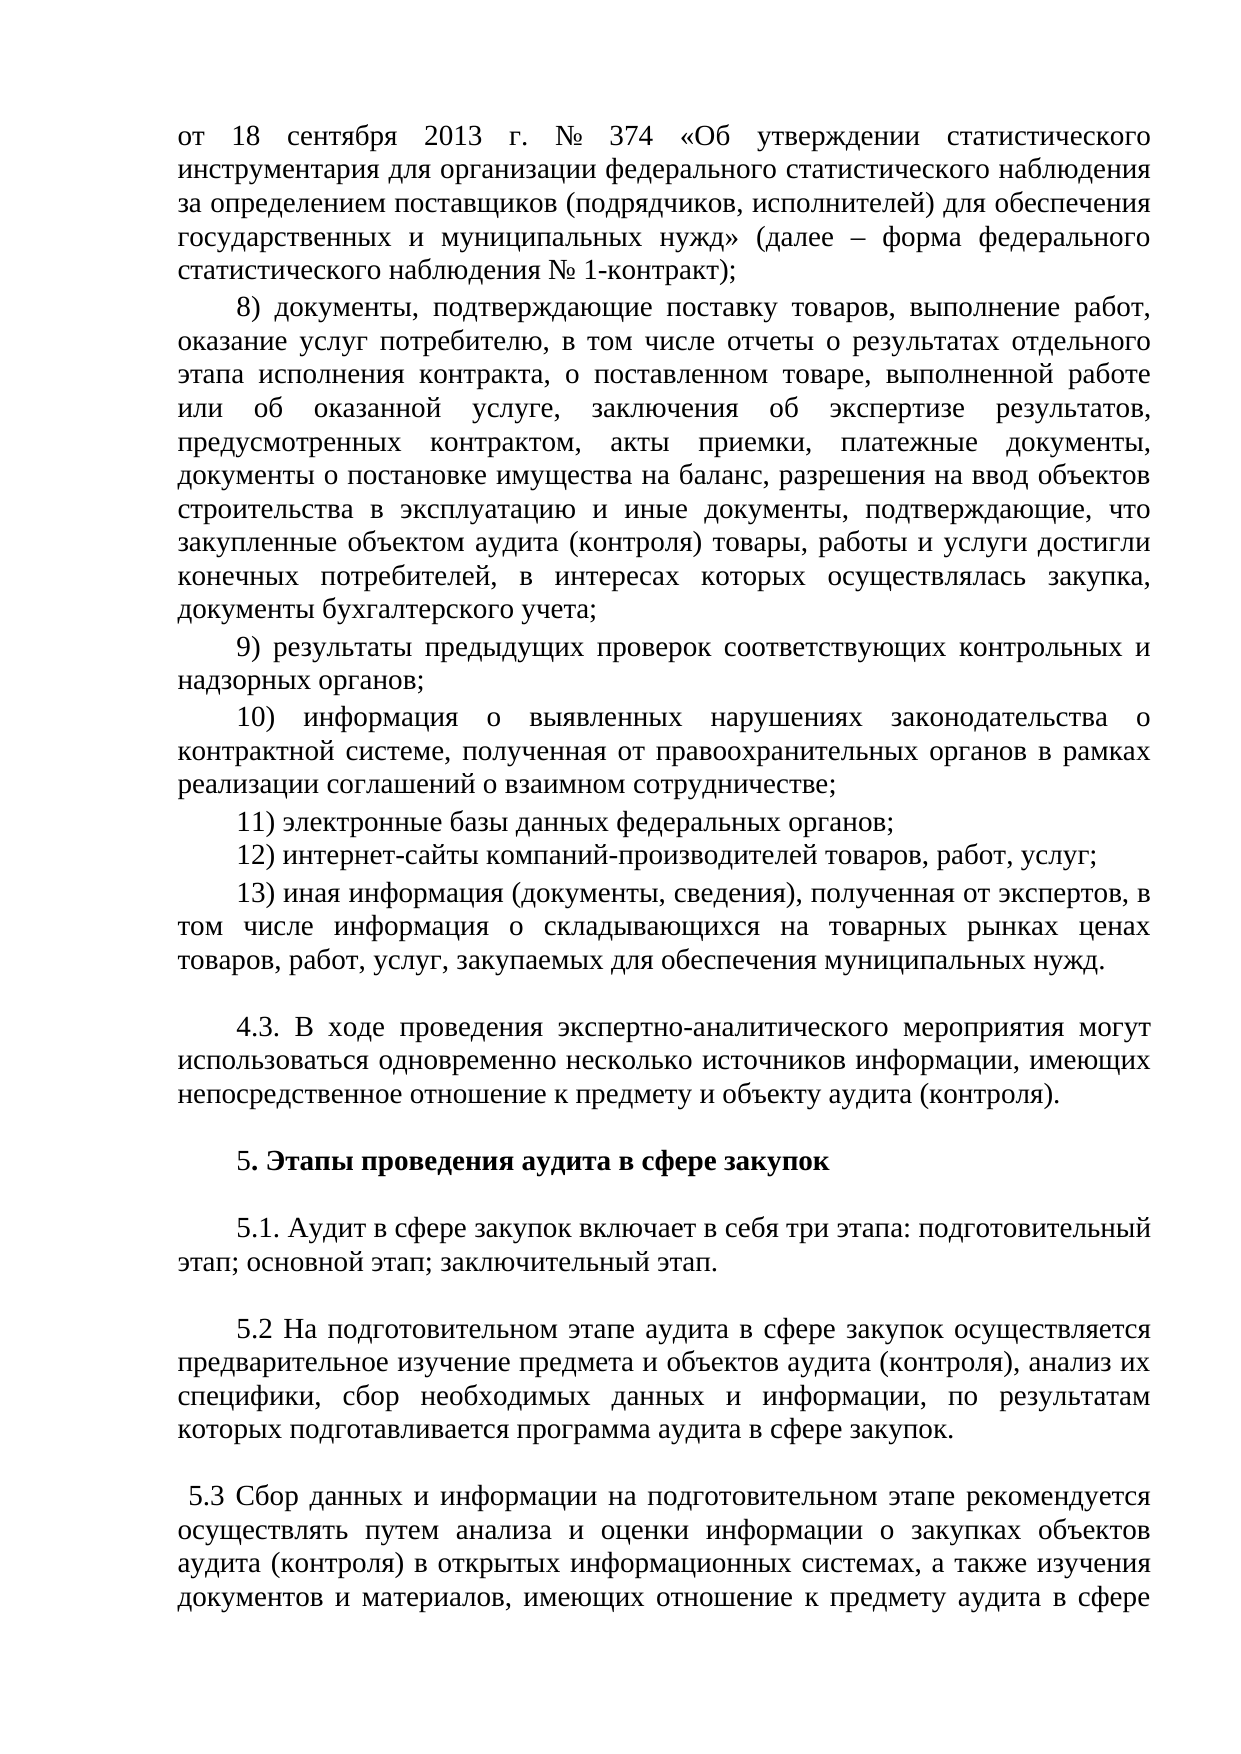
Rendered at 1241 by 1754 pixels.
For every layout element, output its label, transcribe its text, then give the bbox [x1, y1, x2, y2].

text 12) интернет-сайты компаний-производителей товаров, работ, услуг; [177, 837, 1152, 871]
text 10) информация о выявленных нарушениях законодательства о контрактной системе, полученная от правоохранительных органов в рамках реализации соглашений о взаимном сотрудничестве; [177, 699, 1152, 800]
text 5. Этапы проведения аудита в сфере закупок [177, 1143, 1152, 1177]
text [177, 1478, 1152, 1613]
text 9) результаты предыдущих проверок соответствующих контрольных и надзорных органов; [177, 629, 1152, 696]
text 11) электронные базы данных федеральных органов; [177, 804, 1152, 837]
text 8) документы, подтверждающие поставку товаров, выполнение работ, оказание услуг потребителю, в том числе отчеты о результатах отдельного этапа исполнения контракта, о поставленном товаре, выполненной работе или об оказанной услуге, заключения об экспертизе результатов, предусмотренных контрактом, акты приемки, платежные документы, документы о постановке имущества на баланс, разрешения на ввод объектов строительства в эксплуатацию и иные документы, подтверждающие, что закупленные объектом аудита (контроля) товары, работы и услуги достигли конечных потребителей, в интересах которых осуществлялась закупка, документы бухгалтерского учета; [177, 289, 1152, 625]
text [177, 118, 1152, 286]
text 5.2 На подготовительном этапе аудита в сфере закупок осуществляется предварительное изучение предмета и объектов аудита (контроля), анализ их специфики, сбор необходимых данных и информации, по результатам которых подготавливается программа аудита в сфере закупок. [177, 1311, 1152, 1445]
text 4.3. В ходе проведения экспертно-аналитического мероприятия могут использоваться одновременно несколько источников информации, имеющих непосредственное отношение к предмету и объекту аудита (контроля). [177, 1009, 1152, 1109]
text 5.1. Аудит в сфере закупок включает в себя три этапа: подготовительный этап; основной этап; заключительный этап. [177, 1210, 1152, 1277]
text 13) иная информация (документы, сведения), полученная от экспертов, в том числе информация о складывающихся на товарных рынках ценах товаров, работ, услуг, закупаемых для обеспечения муниципальных нужд. [177, 875, 1152, 975]
